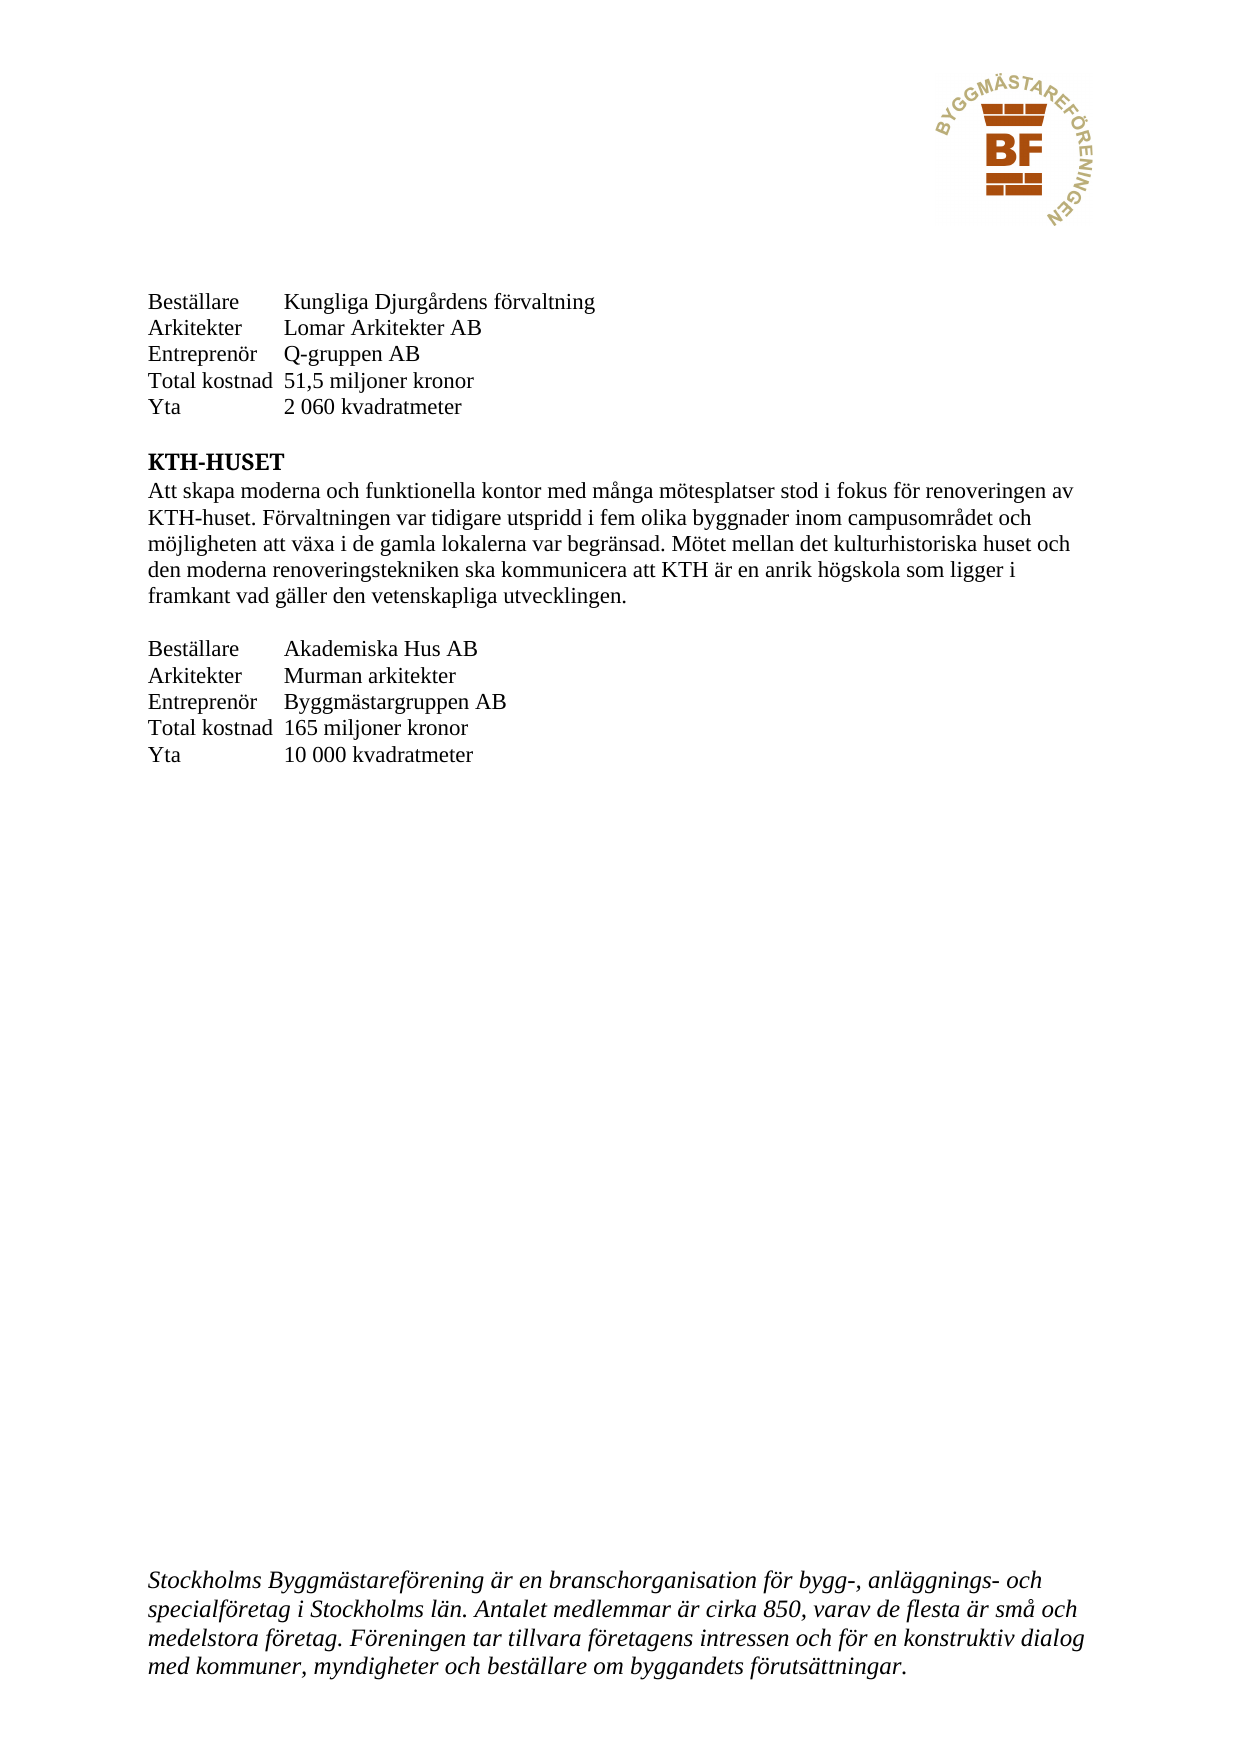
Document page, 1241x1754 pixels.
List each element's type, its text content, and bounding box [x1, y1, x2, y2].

text Arkitekter Murman arkitekter [148, 662, 1093, 688]
text Entreprenör Byggmästargruppen AB [148, 688, 1093, 714]
text Yta 10 000 kvadratmeter [148, 741, 1093, 767]
text Yta 2 060 kvadratmeter [148, 393, 1093, 419]
text Entreprenör Q-gruppen AB [148, 341, 1093, 367]
text Att skapa moderna och funktionella kontor med många mötesplatser stod i fokus för renoveringen av KTH-huset. Förvaltningen var tidigare utspridd i fem olika byggnader inom campusområdet och möjligheten att växa i de gamla lokalerna var begränsad. Mötet mellan det kulturhistoriska huset och den moderna renoveringstekniken ska kommunicera att KTH är en anrik högskola som ligger i framkant vad gäller den vetenskapliga utvecklingen. [148, 477, 1093, 609]
text Total kostnad 51,5 miljoner kronor [148, 367, 1093, 393]
text Beställare Kungliga Djurgårdens förvaltning [148, 288, 1093, 314]
text Arkitekter Lomar Arkitekter AB [148, 314, 1093, 341]
text Total kostnad 165 miljoner kronor [148, 714, 1093, 741]
picture [935, 73, 1093, 226]
text KTH-HUSET [148, 446, 1093, 477]
text Beställare Akademiska Hus AB [148, 635, 1093, 662]
